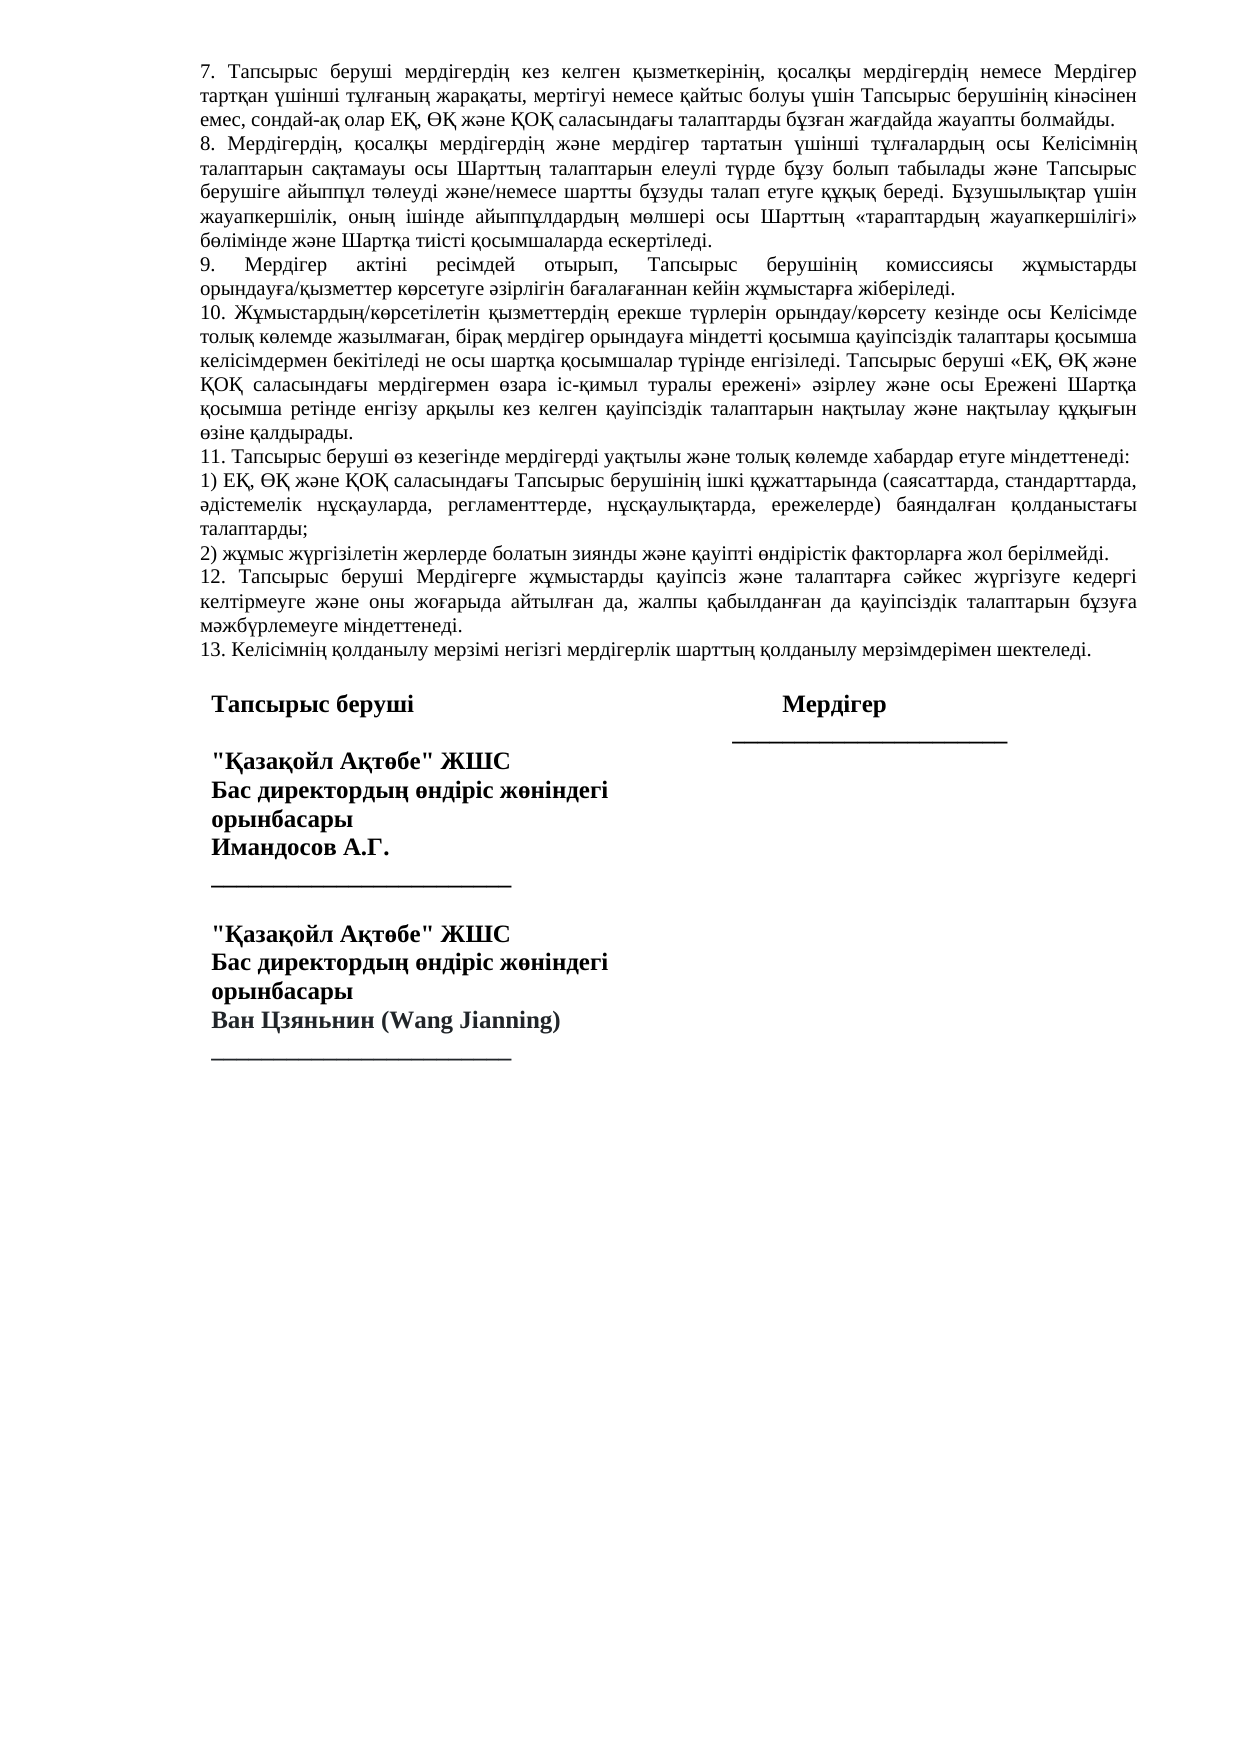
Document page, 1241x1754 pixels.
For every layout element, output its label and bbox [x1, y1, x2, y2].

table_cell [177, 59, 1193, 1616]
